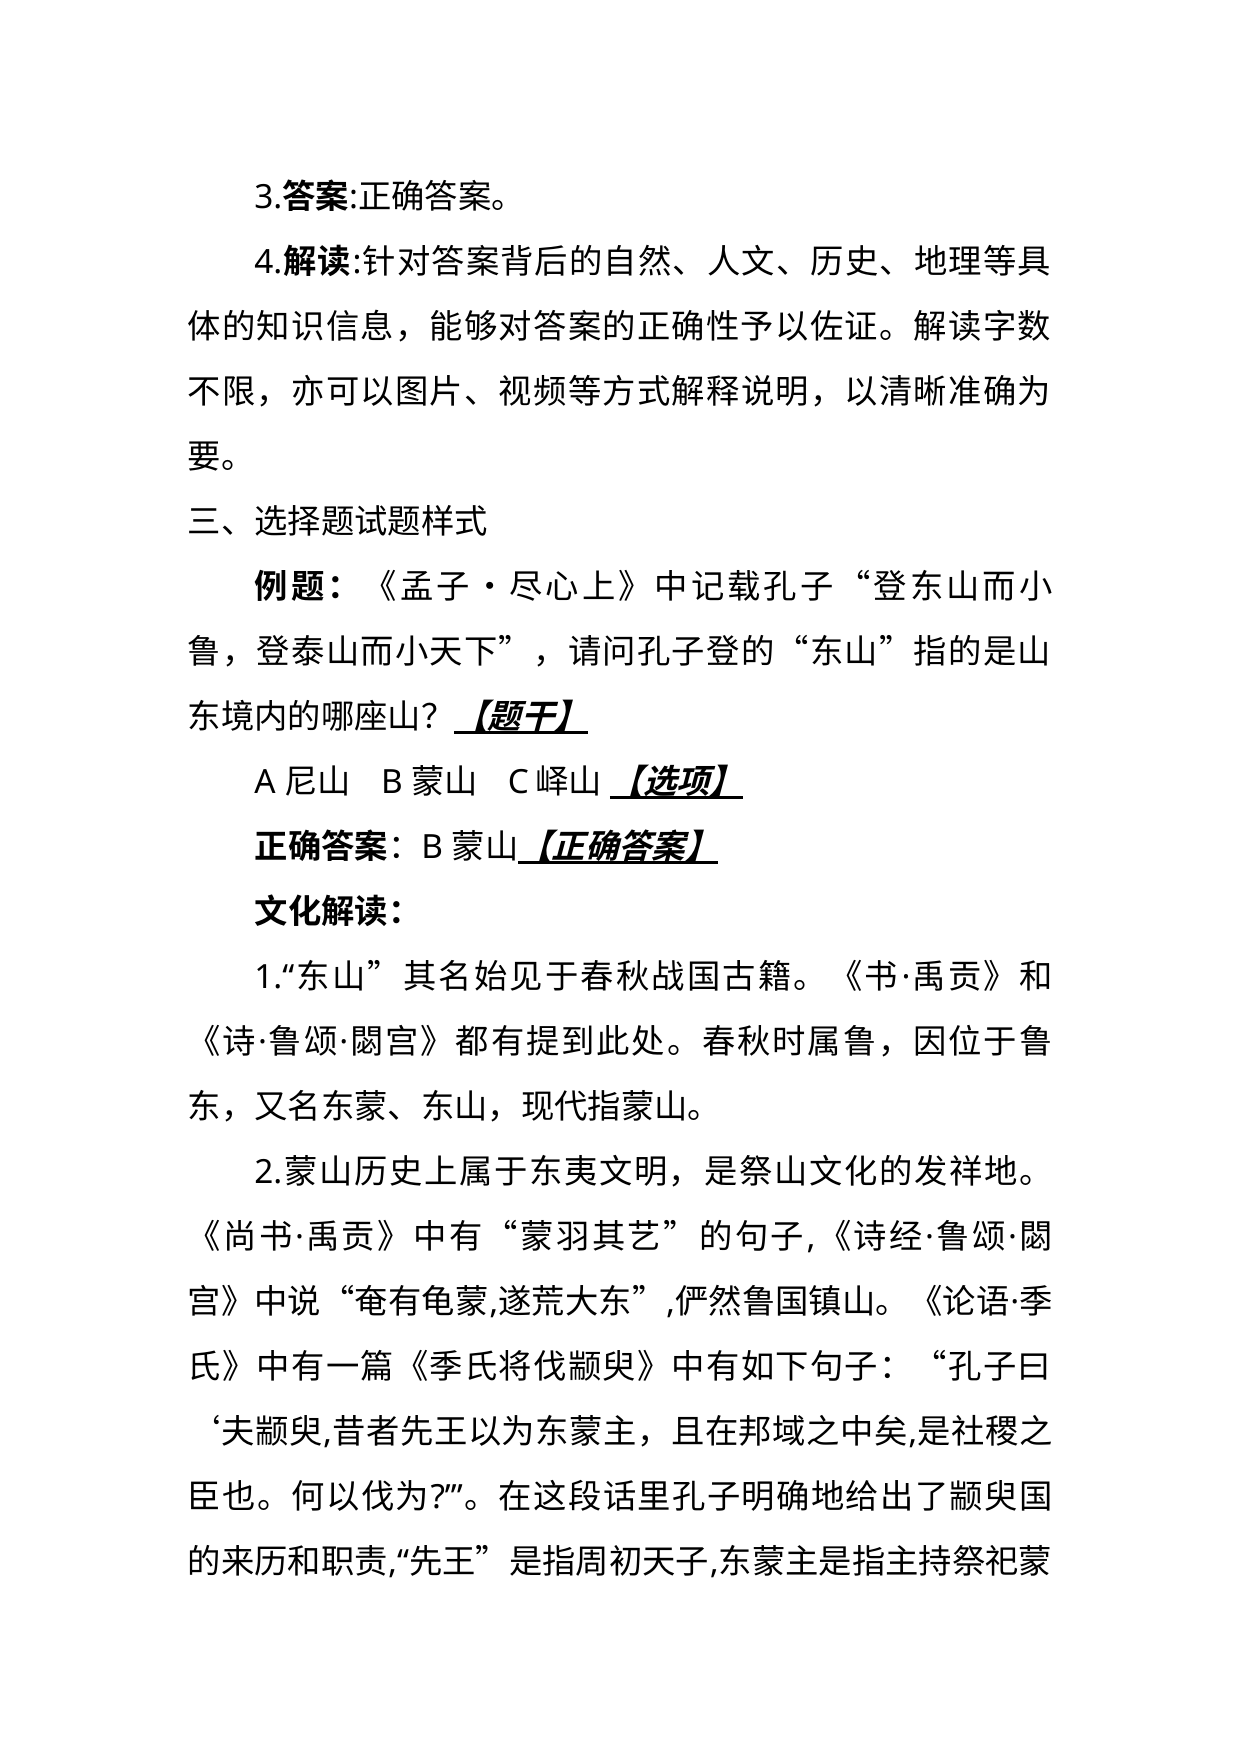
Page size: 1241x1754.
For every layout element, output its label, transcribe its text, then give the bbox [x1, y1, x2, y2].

text A 尼山 B 蒙山 C峄山 【选项】 [187, 747, 1053, 812]
text 3.答案:正确答案。 [187, 162, 1053, 227]
text 正确答案：B 蒙山【正确答案】 [187, 812, 1053, 877]
text 文化解读： [187, 877, 1053, 942]
text 1.“东山”其名始见于春秋战国古籍。《书·禹贡》和《诗·鲁颂·閟宫》都有提到此处。春秋时属鲁，因位于鲁东，又名东蒙、东山，现代指蒙山。 [187, 942, 1053, 1137]
text 4.解读:针对答案背后的自然、人文、历史、地理等具体的知识信息，能够对答案的正确性予以佐证。解读字数不限，亦可以图片、视频等方式解释说明，以清晰准确为要。 [187, 227, 1053, 487]
text 三、选择题试题样式 [187, 487, 1053, 552]
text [187, 1137, 1053, 1592]
text 例题：《孟子•尽心上》中记载孔子“登东山而小鲁，登泰山而小天下”，请问孔子登的“东山”指的是山东境内的哪座山？【题干】 [187, 552, 1053, 747]
